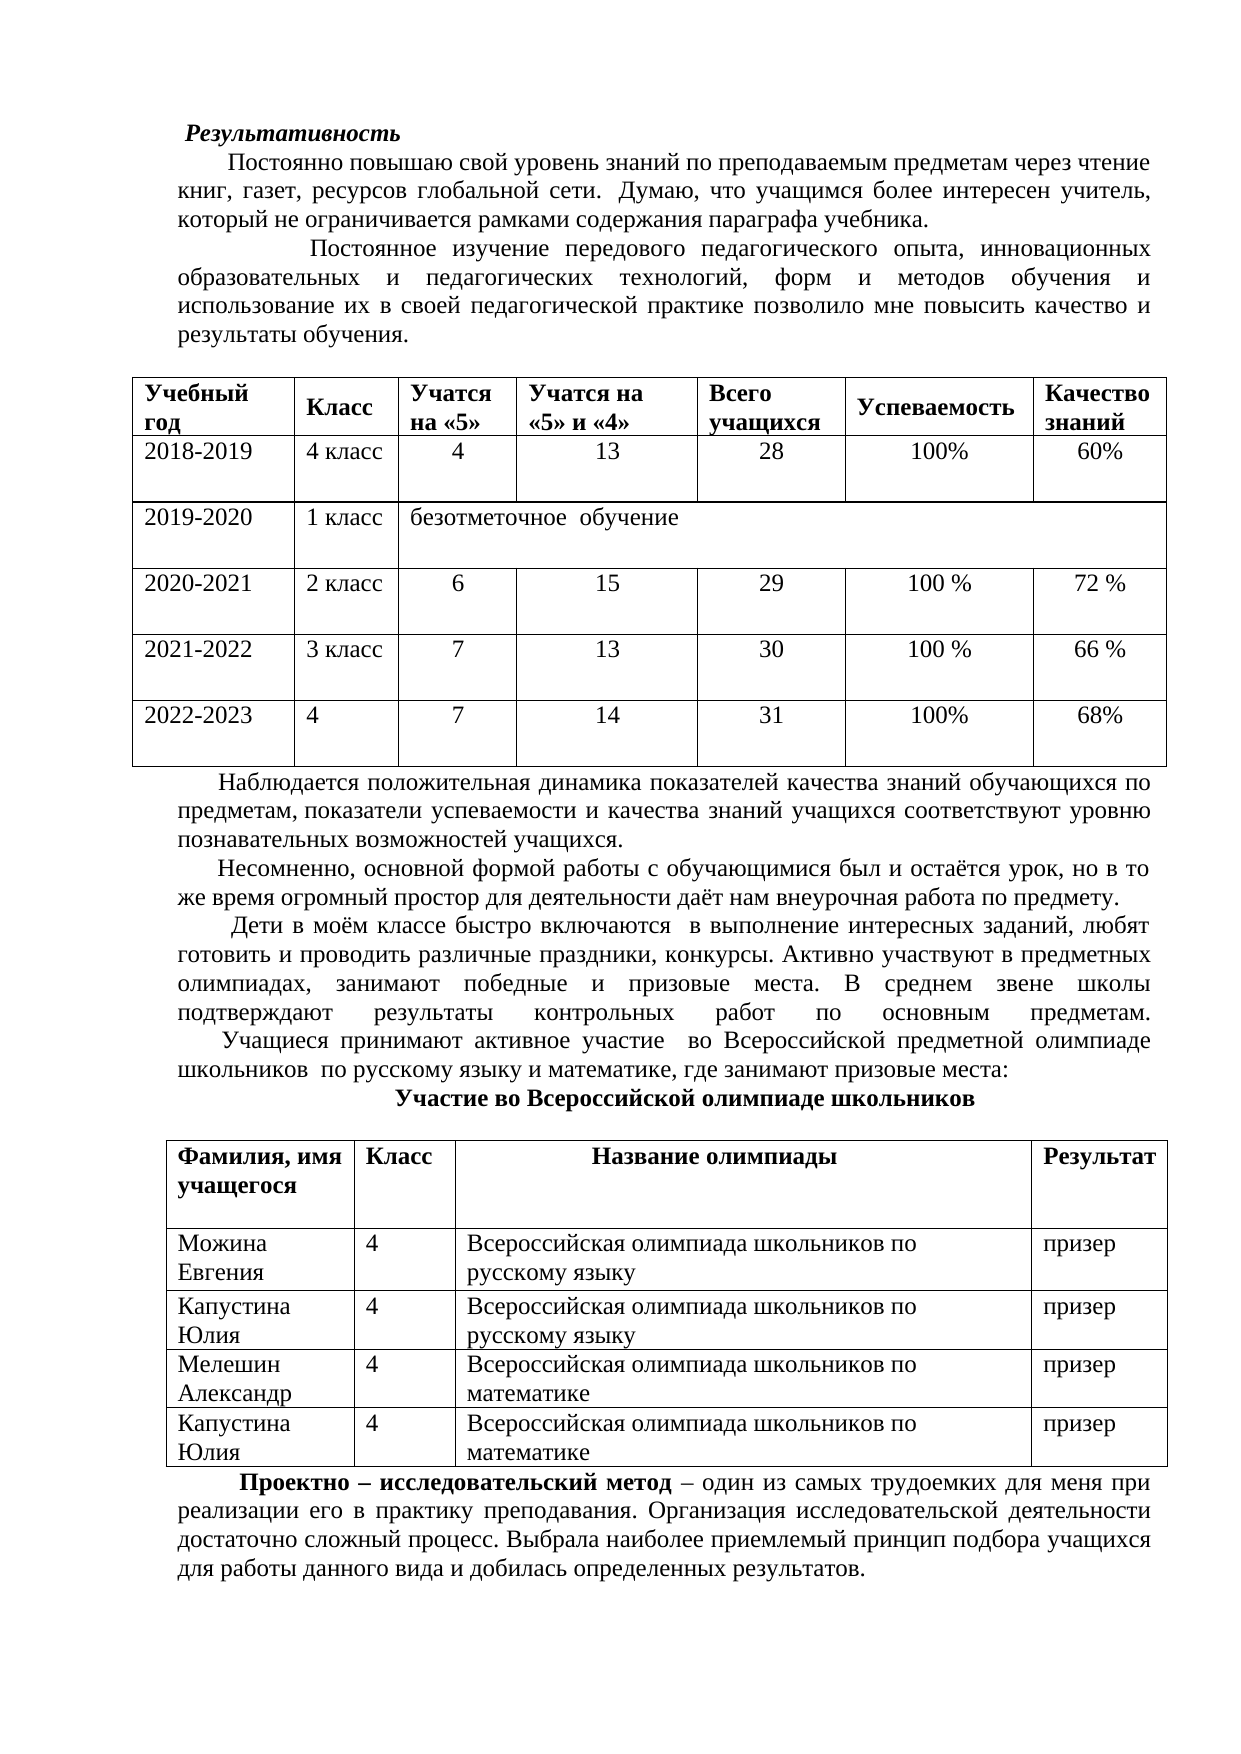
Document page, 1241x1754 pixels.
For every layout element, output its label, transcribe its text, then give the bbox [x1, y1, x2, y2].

table_cell 4 [355, 1229, 455, 1290]
table_cell 28 [698, 436, 845, 501]
table_header Фамилия, имя учащегося [167, 1141, 354, 1227]
table_cell 100 % [846, 569, 1033, 633]
table_cell 13 [517, 635, 697, 699]
table_cell призер [1032, 1291, 1167, 1348]
table_cell призер [1032, 1350, 1167, 1407]
table_cell 31 [698, 701, 845, 766]
text Несомненно, основной формой работы с обучающимися был и остаётся урок, но в то же время огромный простор для деятельности даёт нам внеурочная работа по предмету. [177, 853, 1152, 910]
table_cell 14 [517, 701, 697, 766]
table_cell 100% [846, 701, 1033, 766]
table_cell 2020-2021 [133, 569, 294, 633]
table_header Успеваемость [846, 378, 1033, 435]
table_cell 15 [517, 569, 697, 633]
table_header Всего учащихся [698, 378, 845, 435]
table_cell Капустина Юлия [167, 1408, 354, 1466]
table_cell 60% [1034, 436, 1166, 501]
table_header Результат [1032, 1141, 1167, 1227]
table_cell 4 [355, 1291, 455, 1348]
table_cell 7 [399, 701, 516, 766]
text Наблюдается положительная динамика показателей качества знаний обучающихся по предметам, показатели успеваемости и качества знаний учащихся соответствуют уровню познавательных возможностей учащихся. [177, 767, 1152, 853]
table_cell Всероссийская олимпиада школьников по русскому языку [456, 1291, 1031, 1348]
text Постоянное изучение передового педагогического опыта, инновационных образовательных и педагогических технологий, форм и методов обучения и использование их в своей педагогической практике позволило мне повысить качество и результаты обучения. [177, 233, 1152, 348]
text Постоянно повышаю свой уровень знаний по преподаваемым предметам через чтение книг, газет, ресурсов глобальной сети. Думаю, что учащимся более интересен учитель, который не ограничивается рамками содержания параграфа учебника. [177, 147, 1152, 233]
text Результативность [177, 118, 1152, 147]
table_cell Всероссийская олимпиада школьников по математике [456, 1350, 1031, 1407]
table_header Качество знаний [1034, 378, 1166, 435]
table_cell Можина Евгения [167, 1229, 354, 1290]
table_header Учебный год [133, 378, 294, 435]
table_cell 68% [1034, 701, 1166, 766]
table_cell 72 % [1034, 569, 1166, 633]
table_cell призер [1032, 1408, 1167, 1466]
table_cell 100 % [846, 635, 1033, 699]
table_header Название олимпиады [456, 1141, 1031, 1227]
table_cell 4 [295, 701, 398, 766]
table_header Учатся на «5» [399, 378, 516, 435]
table_cell 1 класс [295, 503, 398, 567]
table_cell 100% [846, 436, 1033, 501]
table_cell 2022-2023 [133, 701, 294, 766]
table_cell 6 [399, 569, 516, 633]
table_cell 4 [399, 436, 516, 501]
table_cell 2019-2020 [133, 503, 294, 567]
table_header Класс [355, 1141, 455, 1227]
text Проектно – исследовательский метод – один из самых трудоемких для меня при реализации его в практику преподавания. Организация исследовательской деятельности достаточно сложный процесс. Выбрала наиболее приемлемый принцип подбора учащихся для работы данного вида и добилась определенных результатов. [177, 1467, 1152, 1582]
table_header Класс [295, 378, 398, 435]
table_cell 66 % [1034, 635, 1166, 699]
table_cell 29 [698, 569, 845, 633]
table_cell 7 [399, 635, 516, 699]
table_cell Всероссийская олимпиада школьников по русскому языку [456, 1229, 1031, 1290]
table_cell призер [1032, 1229, 1167, 1290]
text Участие во Всероссийской олимпиаде школьников [177, 1083, 1152, 1112]
table_cell Капустина Юлия [167, 1291, 354, 1348]
table_cell 4 [355, 1408, 455, 1466]
table_cell Всероссийская олимпиада школьников по математике [456, 1408, 1031, 1466]
table_cell 2 класс [295, 569, 398, 633]
table_cell 2021-2022 [133, 635, 294, 699]
table_cell 3 класс [295, 635, 398, 699]
text Дети в моём классе быстро включаются в выполнение интересных заданий, любят готовить и проводить различные праздники, конкурсы. Активно участвуют в предметных олимпиадах, занимают победные и призовые места. В среднем звене школы подтверждают результаты контрольных работ по основным предметам. Учащиеся принимают активное участие во Всероссийской предметной олимпиаде школьников по русскому языку и математике, где занимают призовые места: [177, 910, 1152, 1083]
table_cell 13 [517, 436, 697, 501]
table_cell 4 [355, 1350, 455, 1407]
table_header Учатся на «5» и «4» [517, 378, 697, 435]
table_cell безотметочное обучение [399, 503, 1166, 567]
table_cell 2018-2019 [133, 436, 294, 501]
table_cell 4 класс [295, 436, 398, 501]
table_cell Мелешин Александр [167, 1350, 354, 1407]
table_cell 30 [698, 635, 845, 699]
